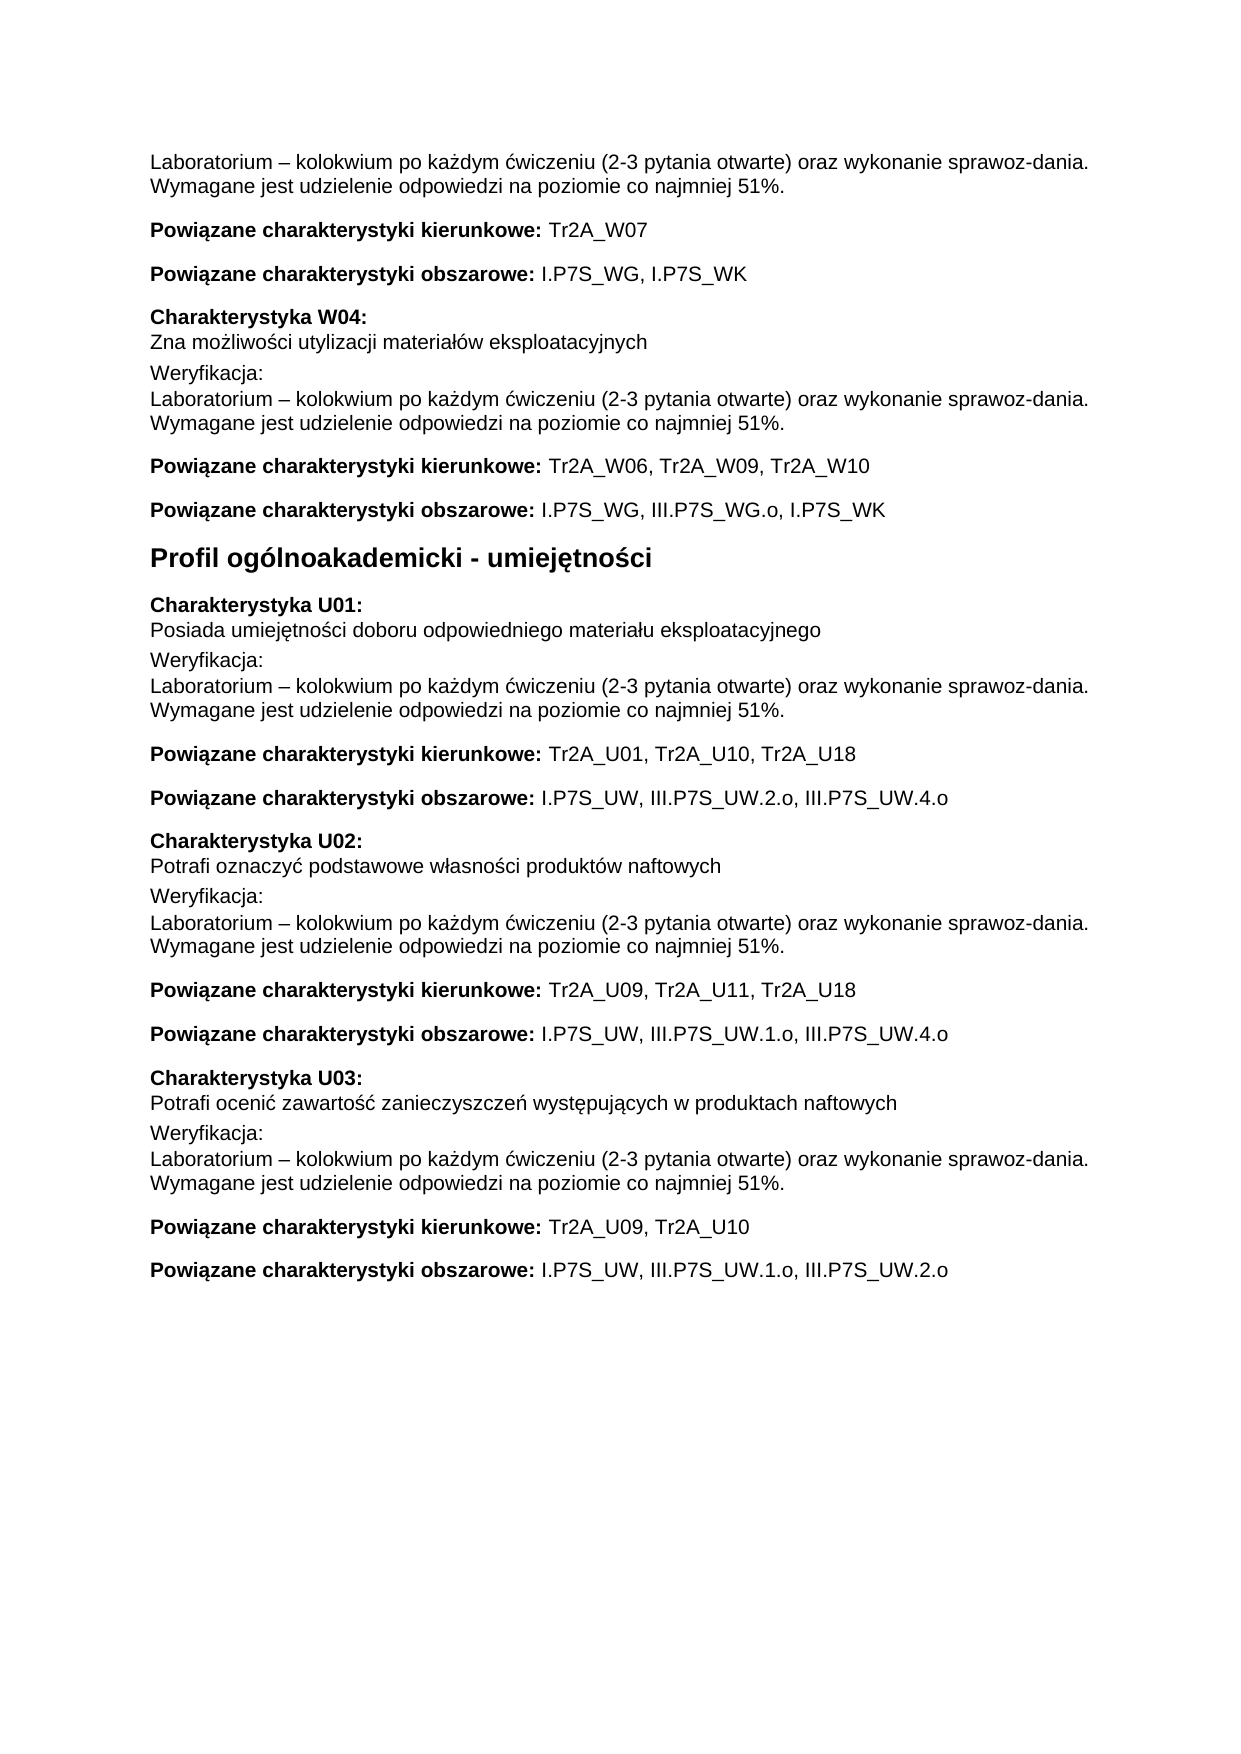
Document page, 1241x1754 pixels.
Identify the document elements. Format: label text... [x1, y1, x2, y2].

subtitle Profil ogólnoakademicki - umiejętności [150, 542, 1090, 573]
text Weryfikacja: [150, 1121, 1090, 1145]
text Powiązane charakterystyki obszarowe: I.P7S_WG, III.P7S_WG.o, I.P7S_WK [150, 498, 1090, 522]
text Charakterystyka W04: [150, 305, 1090, 329]
text Charakterystyka U03: [150, 1066, 1090, 1089]
text Weryfikacja: [150, 360, 1090, 384]
text Zna możliwości utylizacji materiałów eksploatacyjnych [150, 330, 1090, 354]
text Weryfikacja: [150, 884, 1090, 908]
text Powiązane charakterystyki obszarowe: I.P7S_WG, I.P7S_WK [150, 261, 1090, 285]
text Powiązane charakterystyki obszarowe: I.P7S_UW, III.P7S_UW.2.o, III.P7S_UW.4.o [150, 785, 1090, 809]
text Powiązane charakterystyki kierunkowe: Tr2A_U09, Tr2A_U11, Tr2A_U18 [150, 978, 1090, 1002]
text Powiązane charakterystyki kierunkowe: Tr2A_U09, Tr2A_U10 [150, 1214, 1090, 1238]
text Powiązane charakterystyki kierunkowe: Tr2A_W07 [150, 218, 1090, 242]
text Potrafi oznaczyć podstawowe własności produktów naftowych [150, 854, 1090, 878]
text Powiązane charakterystyki kierunkowe: Tr2A_W06, Tr2A_W09, Tr2A_W10 [150, 454, 1090, 478]
text Powiązane charakterystyki kierunkowe: Tr2A_U01, Tr2A_U10, Tr2A_U18 [150, 742, 1090, 766]
text Posiada umiejętności doboru odpowiedniego materiału eksploatacyjnego [150, 618, 1090, 642]
text Powiązane charakterystyki obszarowe: I.P7S_UW, III.P7S_UW.1.o, III.P7S_UW.2.o [150, 1258, 1090, 1282]
text Potrafi ocenić zawartość zanieczyszczeń występujących w produktach naftowych [150, 1091, 1090, 1114]
text Powiązane charakterystyki obszarowe: I.P7S_UW, III.P7S_UW.1.o, III.P7S_UW.4.o [150, 1022, 1090, 1046]
text Charakterystyka U01: [150, 593, 1090, 617]
text Weryfikacja: [150, 648, 1090, 672]
text Charakterystyka U02: [150, 829, 1090, 853]
